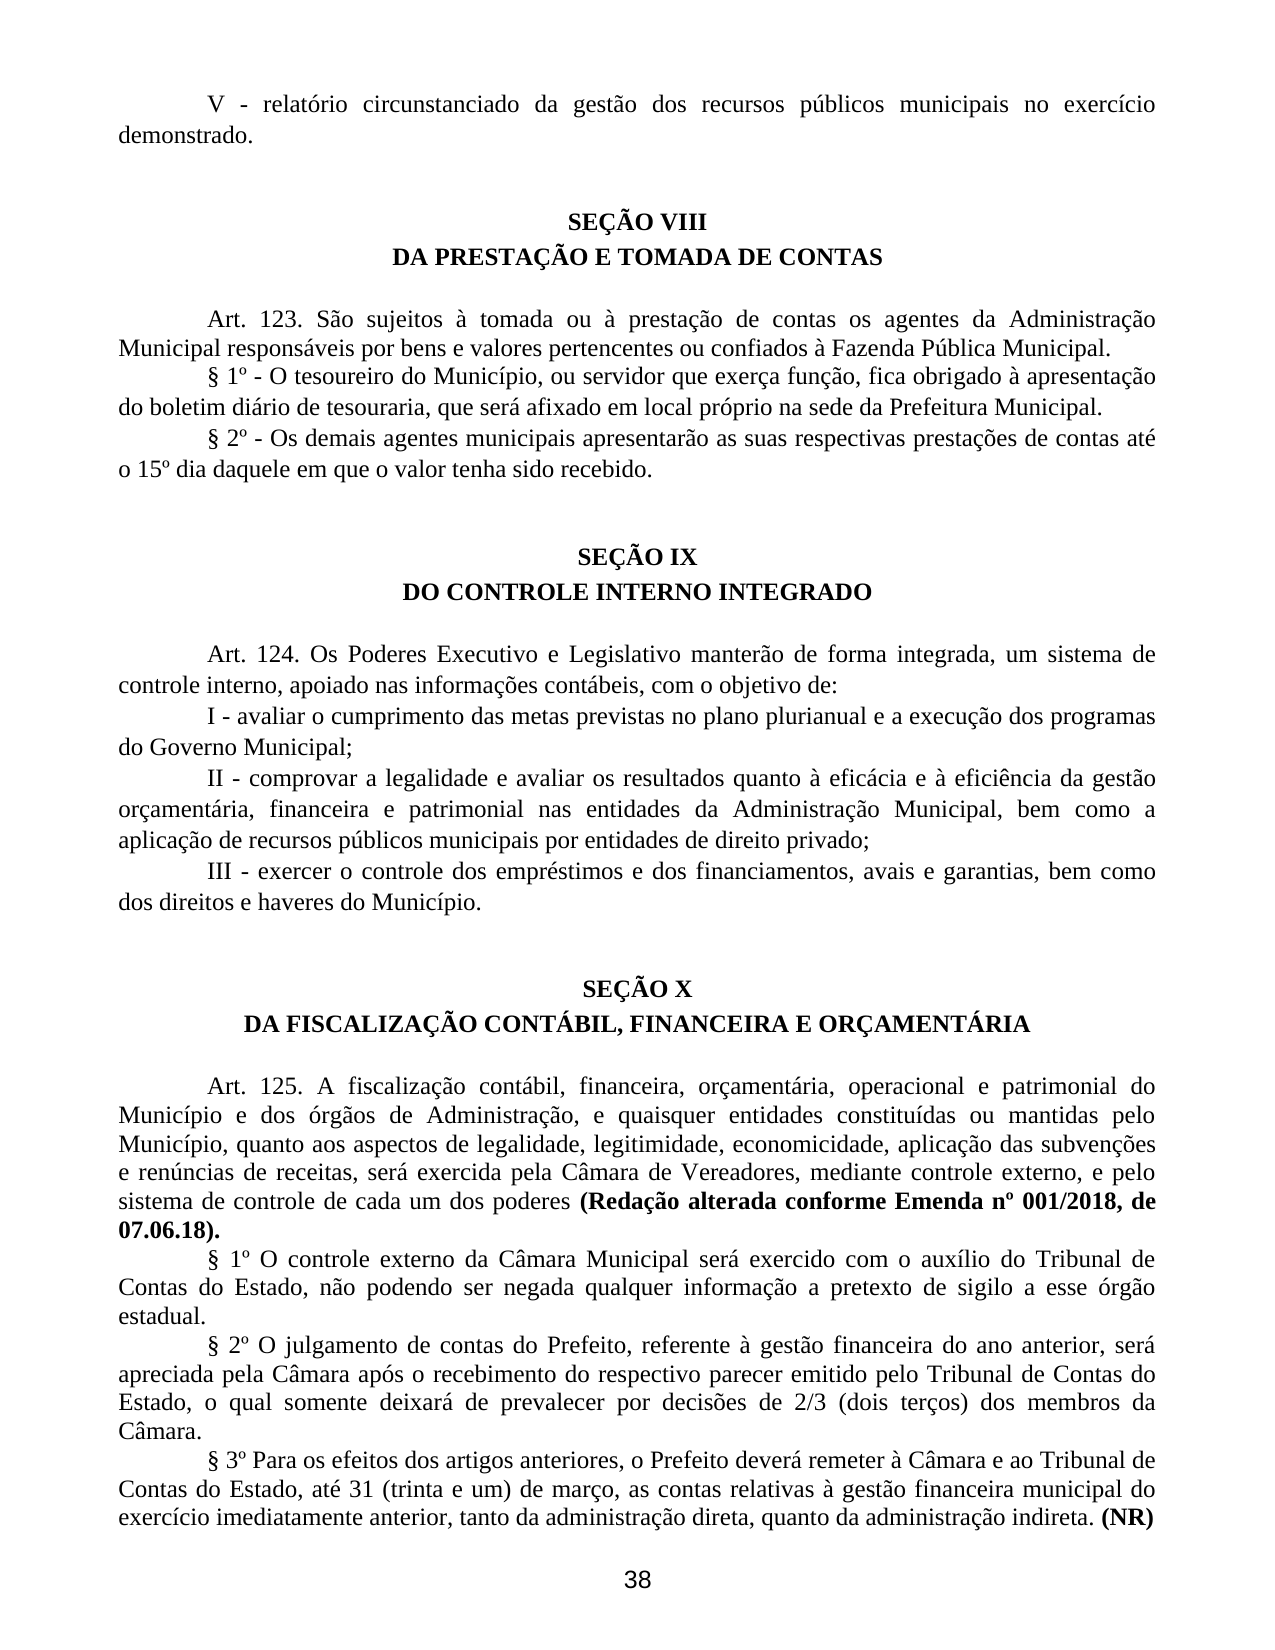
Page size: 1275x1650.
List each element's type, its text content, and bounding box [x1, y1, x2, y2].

text DA PRESTAÇÃO E TOMADA DE CONTAS [118, 242, 1157, 271]
subtitle SEÇÃO X [118, 974, 1157, 1003]
text § 1º O controle externo da Câmara Municipal será exercido com o auxílio do Tribunal de Contas do Estado, não podendo ser negada qualquer informação a pretexto de sigilo a esse órgão estadual. [118, 1244, 1157, 1330]
text § 1º - O tesoureiro do Município, ou servidor que exerça função, fica obrigado à apresentação do boletim diário de tesouraria, que será afixado em local próprio na sede da Prefeitura Municipal. [118, 361, 1157, 421]
text V - relatório circunstanciado da gestão dos recursos públicos municipais no exercício demonstrado. [118, 89, 1157, 148]
text II - comprovar a legalidade e avaliar os resultados quanto à eficácia e à eficiência da gestão orçamentária, financeira e patrimonial nas entidades da Administração Municipal, bem como a aplicação de recursos públicos municipais por entidades de direito privado; [118, 763, 1157, 854]
text III - exercer o controle dos empréstimos e dos financiamentos, avais e garantias, bem como dos direitos e haveres do Município. [118, 856, 1157, 916]
text § 2º - Os demais agentes municipais apresentarão as suas respectivas prestações de contas até o 15º dia daquele em que o valor tenha sido recebido. [118, 423, 1157, 483]
subtitle SEÇÃO VIII [118, 207, 1157, 236]
text DO CONTROLE INTERNO INTEGRADO [118, 577, 1157, 605]
text Art. 124. Os Poderes Executivo e Legislativo manterão de forma integrada, um sistema de controle interno, apoiado nas informações contábeis, com o objetivo de: [118, 639, 1157, 698]
text Art. 125. A fiscalização contábil, financeira, orçamentária, operacional e patrimonial do Município e dos órgãos de Administração, e quaisquer entidades constituídas ou mantidas pelo Município, quanto aos aspectos de legalidade, legitimidade, economicidade, aplicação das subvenções e renúncias de receitas, será exercida pela Câmara de Vereadores, mediante controle externo, e pelo sistema de controle de cada um dos poderes (Redação alterada conforme Emenda nº 001/2018, de 07.06.18). [118, 1071, 1157, 1244]
text § 3º Para os efeitos dos artigos anteriores, o Prefeito deverá remeter à Câmara e ao Tribunal de Contas do Estado, até 31 (trinta e um) de março, as contas relativas à gestão financeira municipal do exercício imediatamente anterior, tanto da administração direta, quanto da administração indireta. (NR) [118, 1445, 1157, 1531]
text DA FISCALIZAÇÃO CONTÁBIL, FINANCEIRA E ORÇAMENTÁRIA [118, 1009, 1157, 1038]
subtitle SEÇÃO IX [118, 542, 1157, 570]
text § 2º O julgamento de contas do Prefeito, referente à gestão financeira do ano anterior, será apreciada pela Câmara após o recebimento do respectivo parecer emitido pelo Tribunal de Contas do Estado, o qual somente deixará de prevalecer por decisões de 2/3 (dois terços) dos membros da Câmara. [118, 1330, 1157, 1445]
text I - avaliar o cumprimento das metas previstas no plano plurianual e a execução dos programas do Governo Municipal; [118, 701, 1157, 761]
text Art. 123. São sujeitos à tomada ou à prestação de contas os agentes da Administração Municipal responsáveis por bens e valores pertencentes ou confiados à Fazenda Pública Municipal. [118, 304, 1157, 361]
